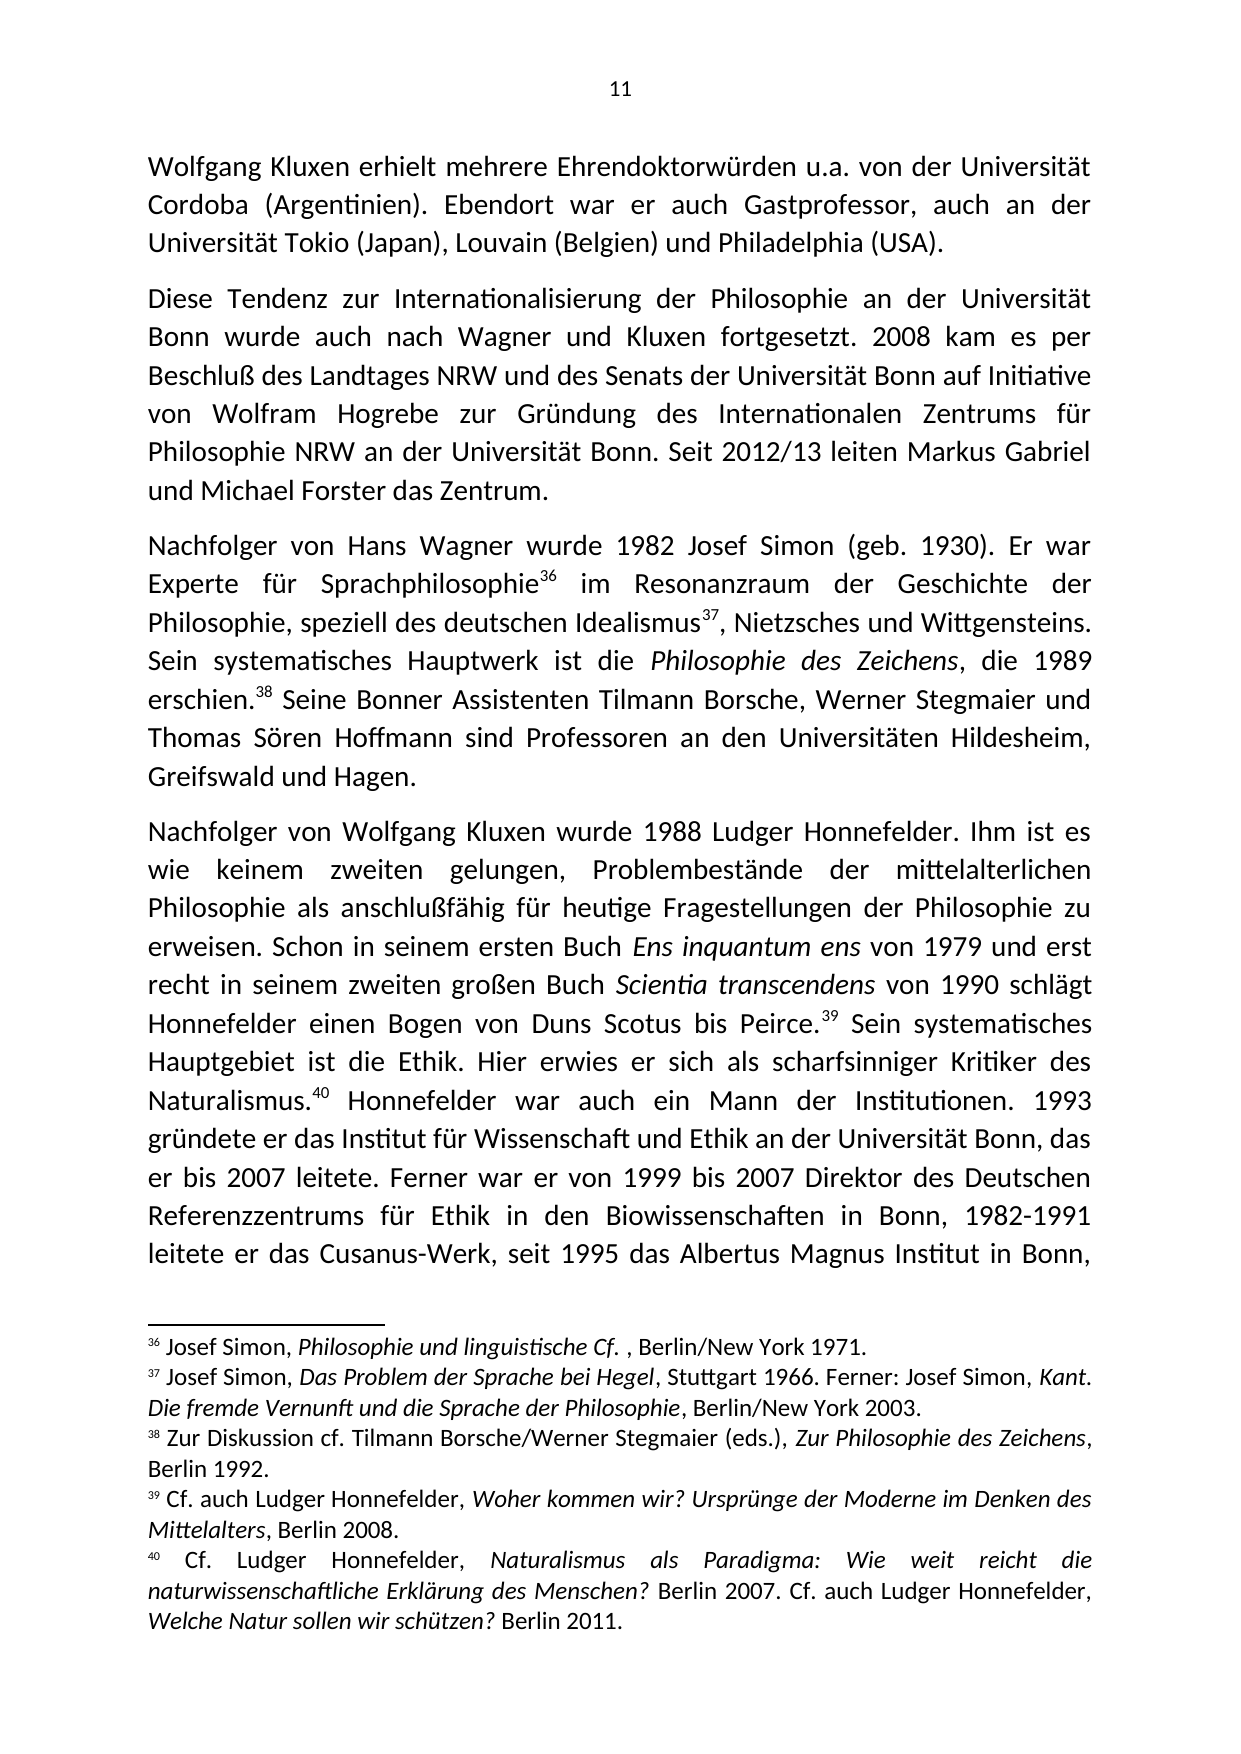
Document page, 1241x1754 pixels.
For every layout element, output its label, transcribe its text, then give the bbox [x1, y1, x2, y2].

text Diese Tendenz zur Internationalisierung der Philosophie an der Universität Bonn wurde auch nach Wagner und Kluxen fortgesetzt. 2008 kam es per Beschluß des Landtages NRW und des Senats der Universität Bonn auf Initiative von Wolfram Hogrebe zur Gründung des Internationalen Zentrums für Philosophie NRW an der Universität Bonn. Seit 2012/13 leiten Markus Gabriel und Michael Forster das Zentrum. [148, 280, 1092, 507]
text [148, 813, 1092, 1271]
text Wolfgang Kluxen erhielt mehrere Ehrendoktorwürden u.a. von der Universität Cordoba (Argentinien). Ebendort war er auch Gastprofessor, auch an der Universität Tokio (Japan), Louvain (Belgien) und Philadelphia (USA). [148, 148, 1092, 260]
text Nachfolger von Hans Wagner wurde 1982 Josef Simon (geb. 1930). Er war Experte für Sprachphilosophie im Resonanzraum der Geschichte der Philosophie, speziell des deutschen Idealismus, Nietzsches und Wittgensteins. Sein systematisches Hauptwerk ist die Philosophie des Zeichens, die 1989 erschien. Seine Bonner Assistenten Tilmann Borsche, Werner Stegmaier und Thomas Sören Hoffmann sind Professoren an den Universitäten Hildesheim, Greifswald und Hagen. [148, 527, 1092, 793]
